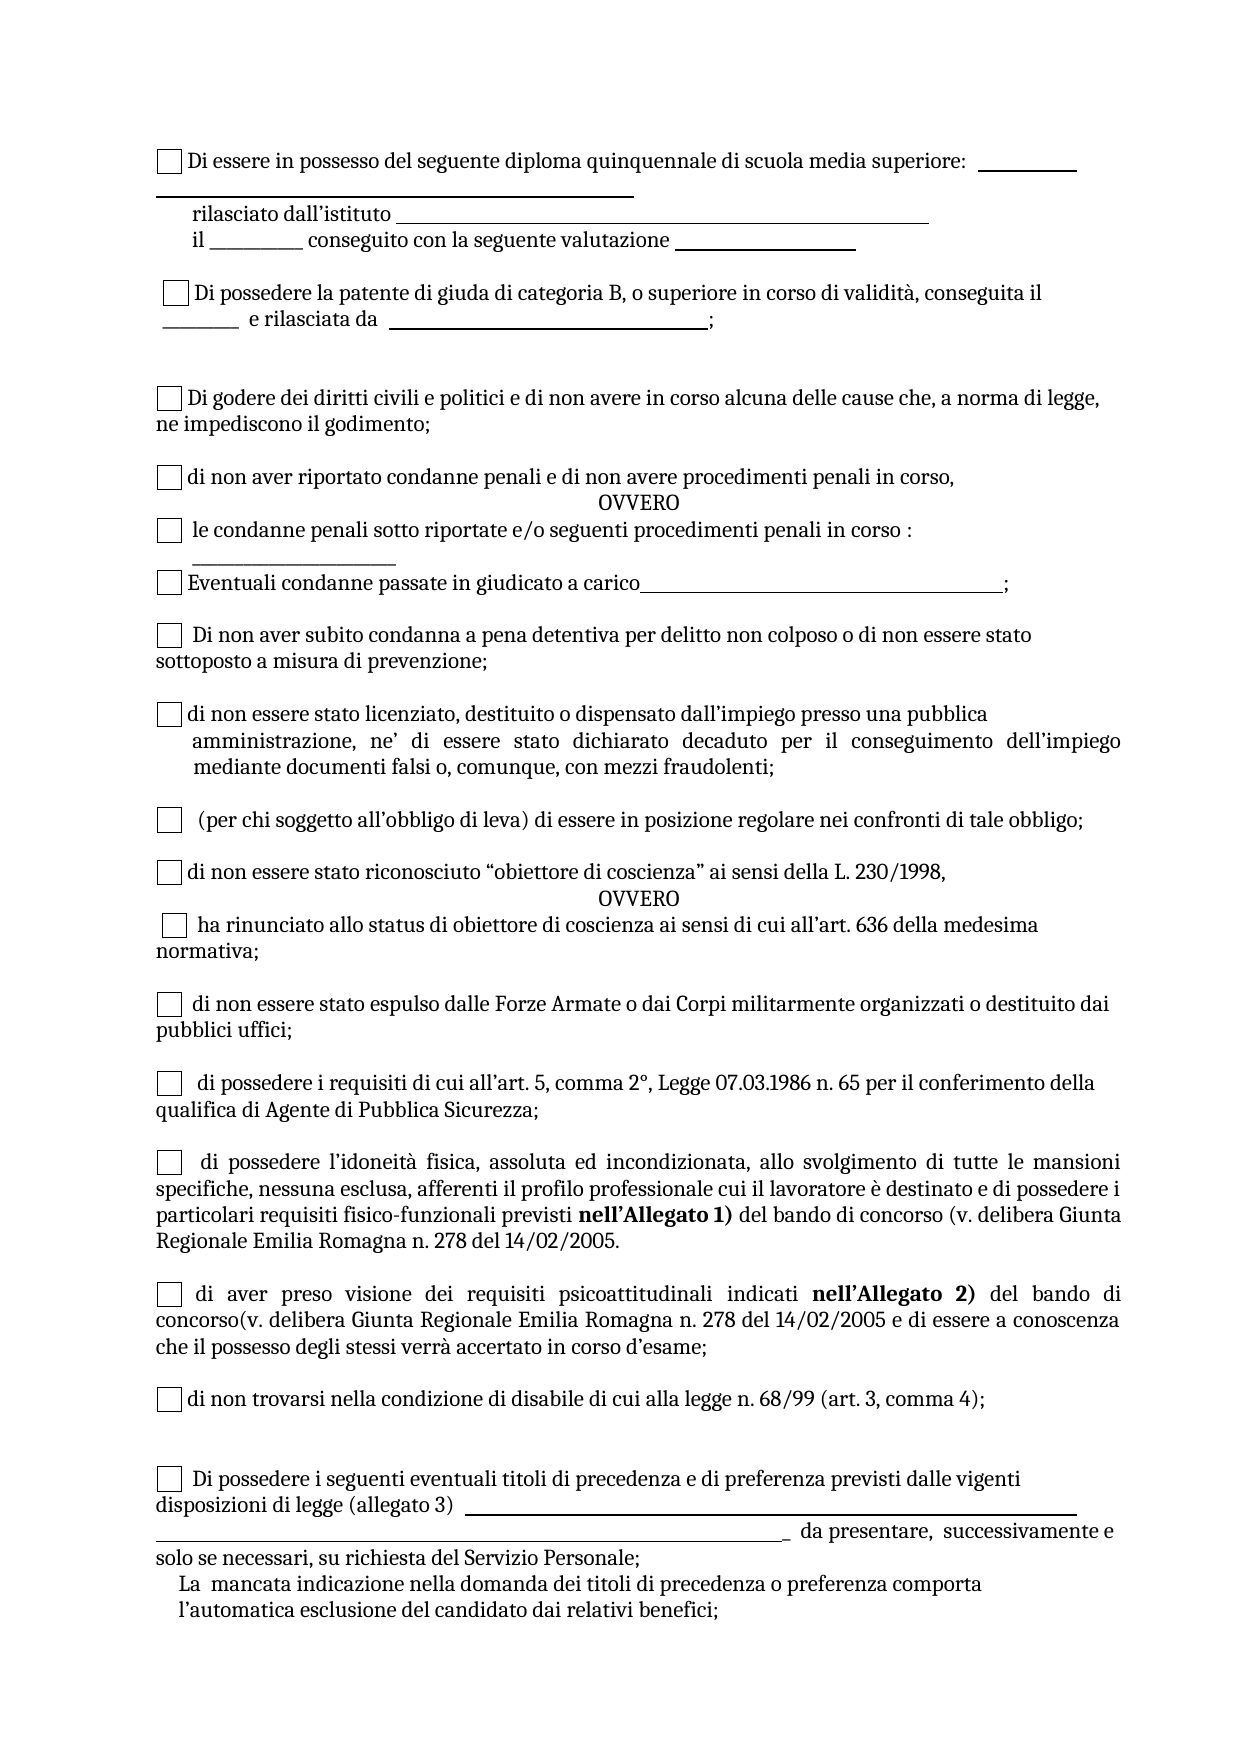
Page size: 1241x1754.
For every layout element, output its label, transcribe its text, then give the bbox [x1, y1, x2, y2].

text amministrazione, ne’ di essere stato dichiarato decaduto per il conseguimento dell’impiego mediante documenti falsi o, comunque, con mezzi fraudolenti; [192, 727, 1122, 780]
text OVVERO [156, 886, 1122, 912]
text di non essere stato espulso dalle Forze Armate o dai Corpi militarmente organizzati o destituito dai pubblici uffici; [156, 991, 1122, 1044]
text di possedere i requisiti di cui all’art. 5, comma 2°, Legge 07.03.1986 n. 65 per il conferimento della qualifica di Agente di Pubblica Sicurezza; [156, 1070, 1122, 1123]
text Di possedere i seguenti eventuali titoli di precedenza e di preferenza previsti dalle vigenti disposizioni di legge (allegato 3) _ da presentare, successivamente e solo se necessari, su richiesta del Servizio Personale; [156, 1465, 1122, 1571]
text di aver preso visione dei requisiti psicoattitudinali indicati nell’Allegato 2) del bando di concorso(v. delibera Giunta Regionale Emilia Romagna n. 278 del 14/02/2005 e di essere a conoscenza che il possesso degli stessi verrà accertato in corso d’esame; [156, 1281, 1122, 1360]
text le condanne penali sotto riportate e/o seguenti procedimenti penali in corso : ________________________ [156, 517, 1122, 569]
text il ___________ conseguito con la seguente valutazione [118, 227, 1122, 253]
text Di godere dei diritti civili e politici e di non avere in corso alcuna delle cause che, a norma di legge, ne impediscono il godimento; [156, 385, 1122, 437]
text di possedere l’idoneità fisica, assoluta ed incondizionata, allo svolgimento di tutte le mansioni specifiche, nessuna esclusa, afferenti il profilo professionale cui il lavoratore è destinato e di possedere i particolari requisiti fisico-funzionali previsti nell’Allegato 1) del bando di concorso (v. delibera Giunta Regionale Emilia Romagna n. 278 del 14/02/2005. [156, 1149, 1122, 1254]
text Eventuali condanne passate in giudicato a carico ; [156, 569, 1122, 596]
text di non aver riportato condanne penali e di non avere procedimenti penali in corso, [156, 464, 1122, 490]
text di non trovarsi nella condizione di disabile di cui alla legge n. 68/99 (art. 3, comma 4); [156, 1386, 1122, 1413]
text l’automatica esclusione del candidato dai relativi benefici; [118, 1597, 1122, 1623]
text rilasciato dall’istituto [118, 200, 1122, 227]
text (per chi soggetto all’obbligo di leva) di essere in posizione regolare nei confronti di tale obbligo; [156, 806, 1122, 833]
text Di possedere la patente di giuda di categoria B, o superiore in corso di validità, conseguita il _________ e rilasciata da ; [162, 279, 1122, 332]
text Di essere in possesso del seguente diploma quinquennale di scuola media superiore: [156, 148, 1122, 200]
text di non essere stato riconosciuto “obiettore di coscienza” ai sensi della L. 230/1998, [156, 859, 1122, 886]
text di non essere stato licenziato, destituito o dispensato dall’impiego presso una pubblica [156, 701, 1122, 727]
text Di non aver subito condanna a pena detentiva per delitto non colposo o di non essere stato sottoposto a misura di prevenzione; [156, 622, 1122, 675]
text OVVERO [156, 490, 1122, 517]
text ha rinunciato allo status di obiettore di coscienza ai sensi di cui all’art. 636 della medesima normativa; [156, 912, 1122, 964]
text La mancata indicazione nella domanda dei titoli di precedenza o preferenza comporta [118, 1571, 1122, 1597]
